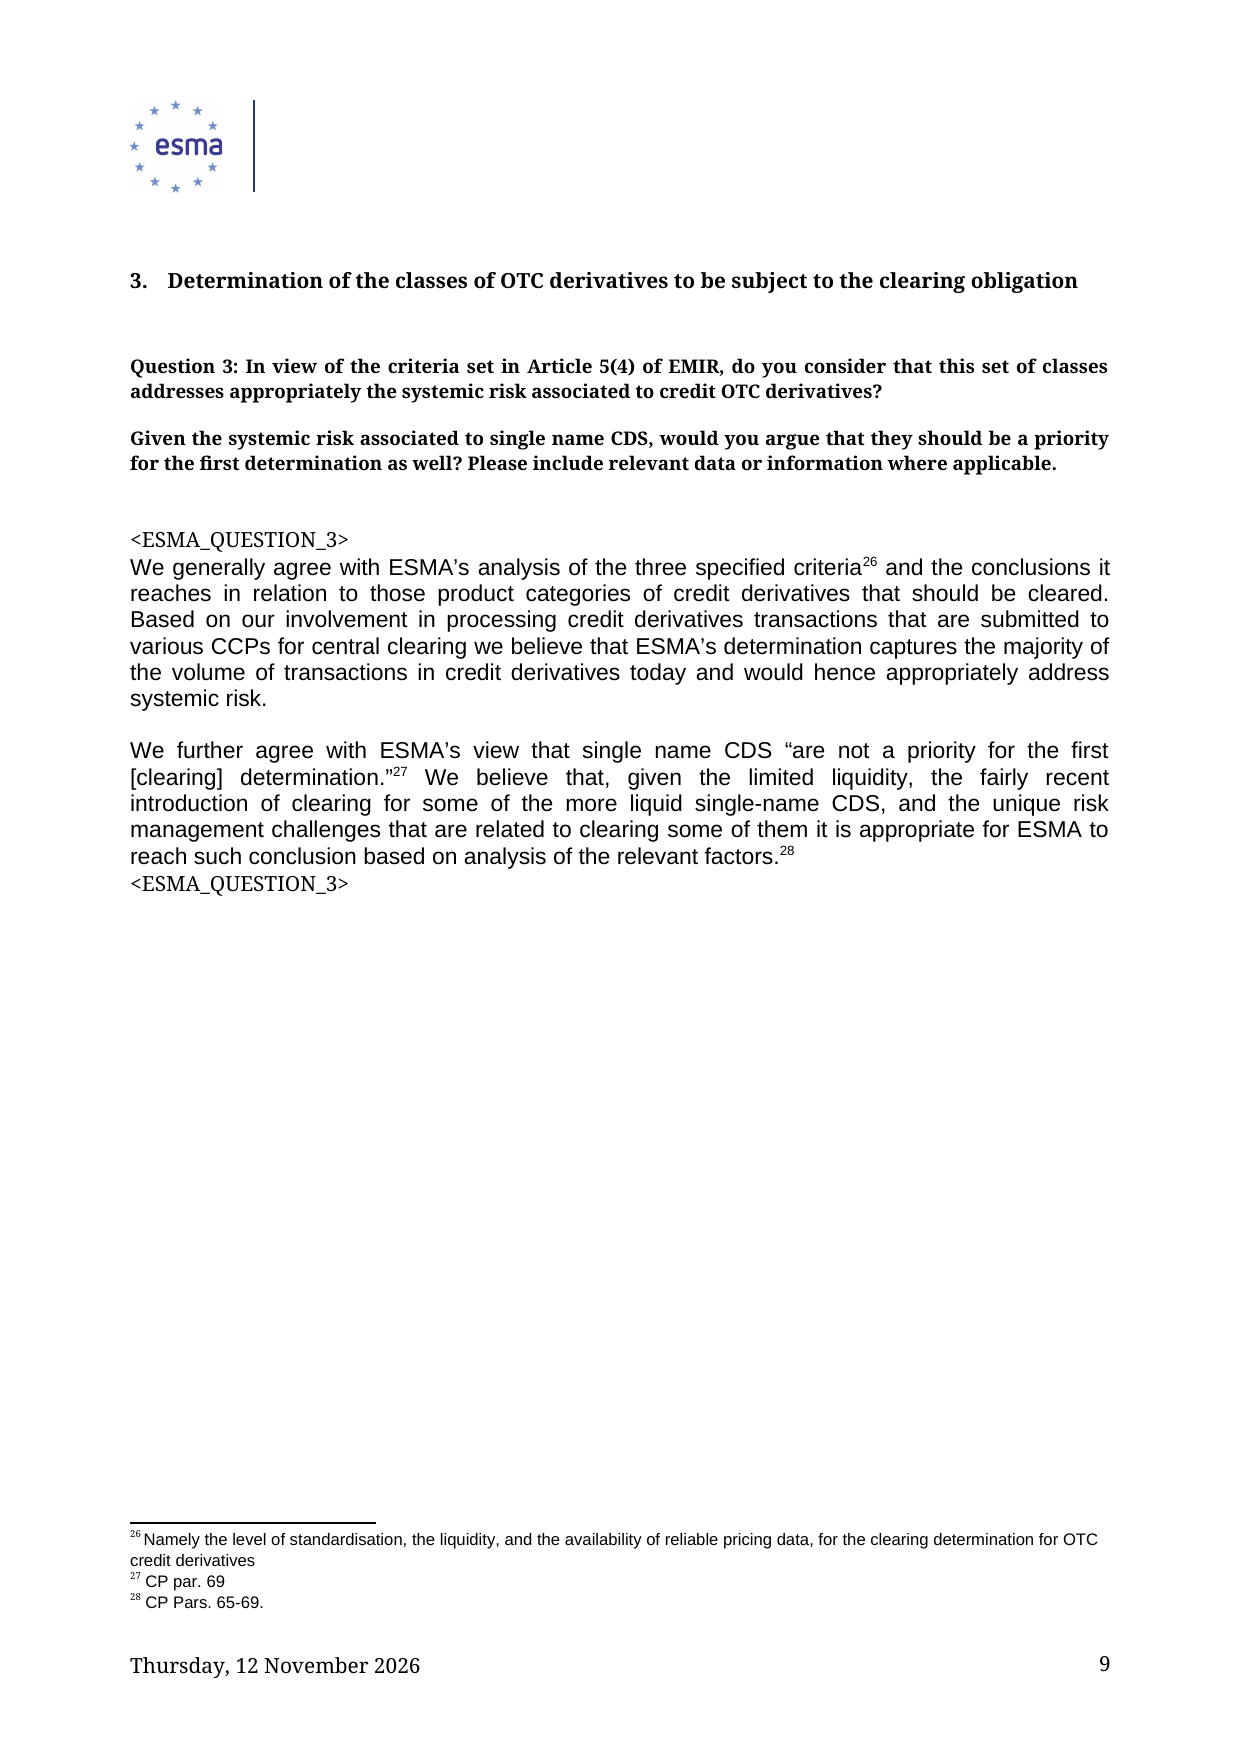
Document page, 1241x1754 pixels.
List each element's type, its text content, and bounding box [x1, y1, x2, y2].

subtitle Determination of the classes of OTC derivatives to be subject to the clearing obligation [130, 266, 1110, 294]
text Given the systemic risk associated to single name CDS, would you argue that they should be a priority for the first determination as well? Please include relevant data or information where applicable. [130, 425, 1110, 476]
text We further agree with ESMA’s view that single name CDS “are not a priority for the first [clearing] determination.” We believe that, given the limited liquidity, the fairly recent introduction of clearing for some of the more liquid single-name CDS, and the unique risk management challenges that are related to clearing some of them it is appropriate for ESMA to reach such conclusion based on analysis of the relevant factors. [130, 737, 1110, 869]
text <ESMA_QUESTION_3> [130, 869, 1110, 897]
text <ESMA_QUESTION_3> [130, 525, 1110, 553]
text We generally agree with ESMA’s analysis of the three specified criteria and the conclusions it reaches in relation to those product categories of credit derivatives that should be cleared. Based on our involvement in processing credit derivatives transactions that are submitted to various CCPs for central clearing we believe that ESMA’s determination captures the majority of the volume of transactions in credit derivatives today and would hence appropriately address systemic risk. [130, 553, 1110, 712]
picture [129, 100, 223, 193]
